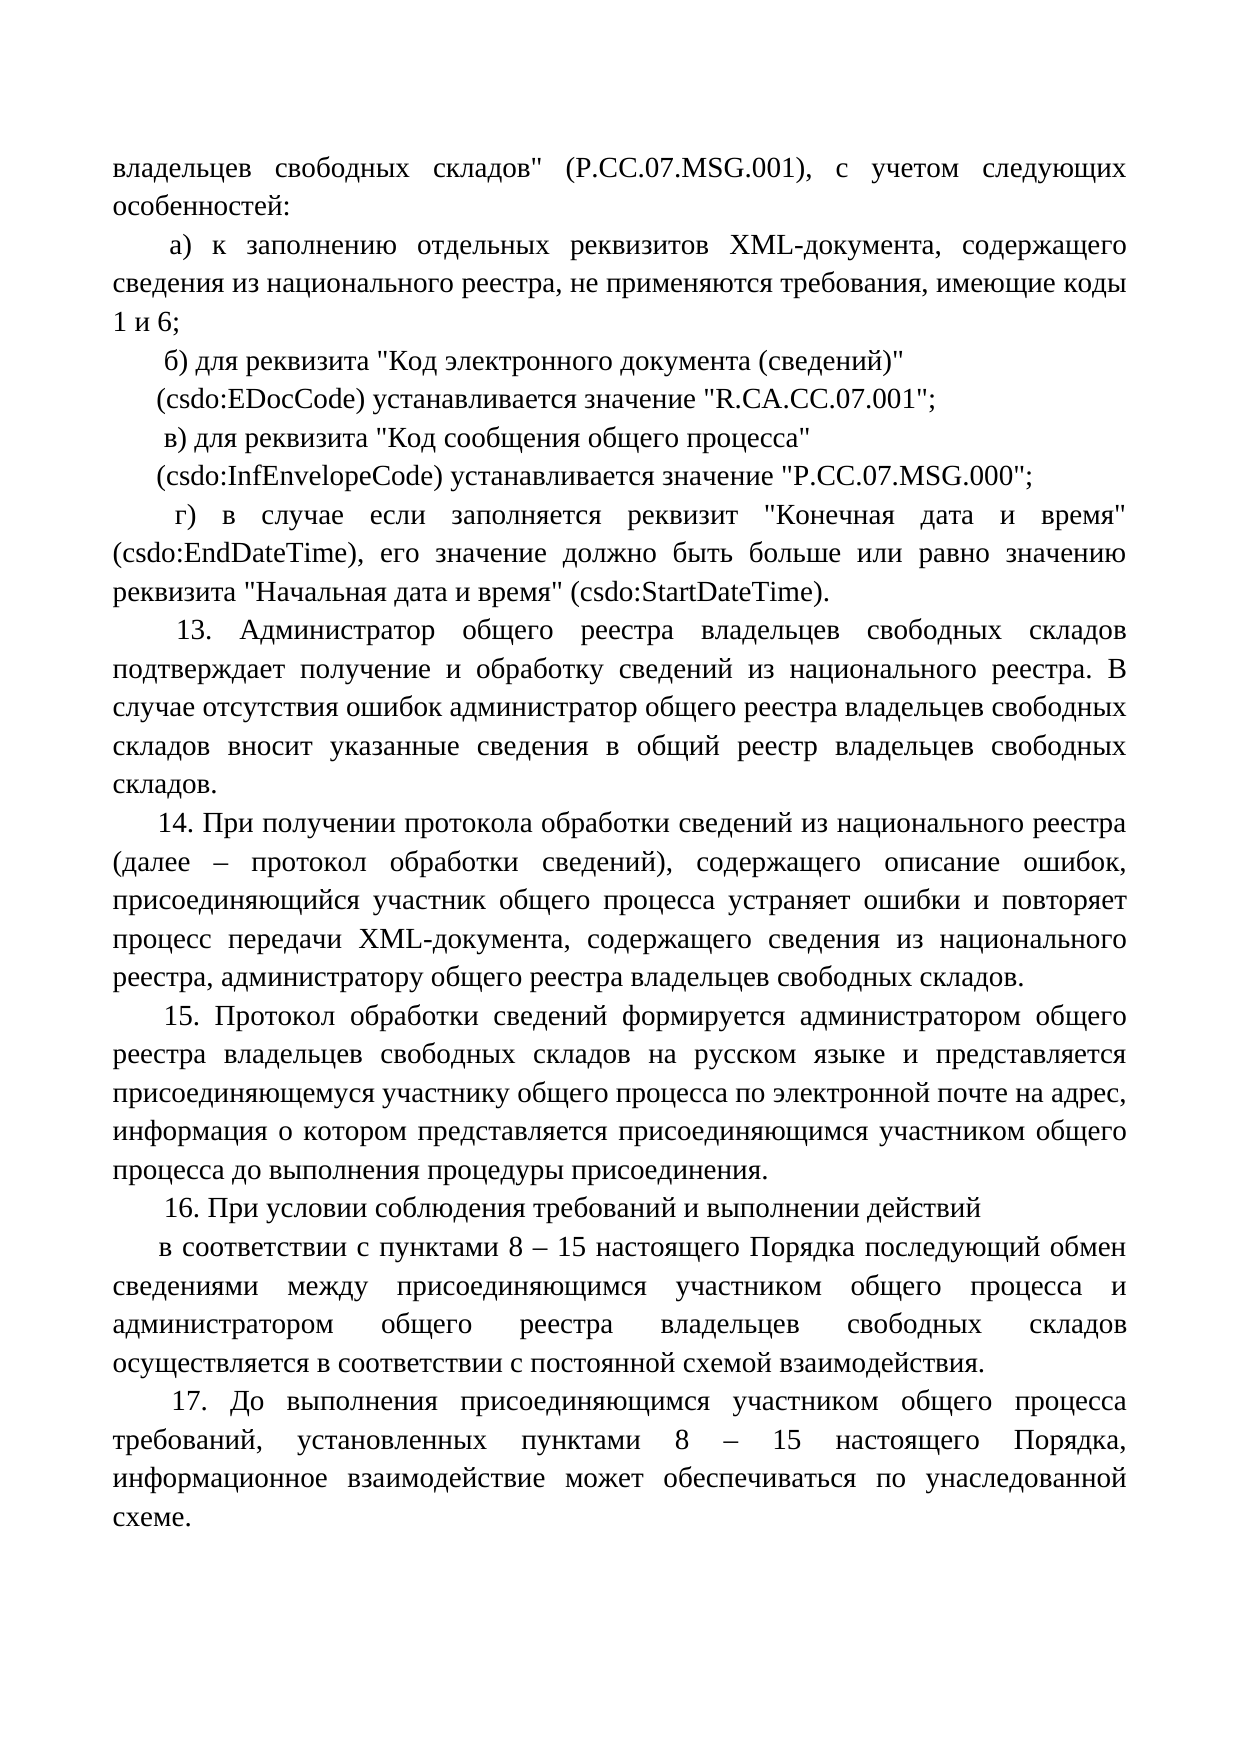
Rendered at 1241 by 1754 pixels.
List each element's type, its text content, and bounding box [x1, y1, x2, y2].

text в) для реквизита "Код сообщения общего процесса" [112, 420, 1128, 453]
text 17. До выполнения присоединяющимся участником общего процесса требований, установленных пунктами 8 – 15 настоящего Порядка, информационное взаимодействие может обеспечиваться по унаследованной схеме. [112, 1383, 1128, 1532]
text (csdo:EDocCode) устанавливается значение "R.CA.CC.07.001"; [112, 381, 1128, 415]
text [112, 150, 1128, 222]
text 16. При условии соблюдения требований и выполнении действий [112, 1191, 1128, 1224]
text а) к заполнению отдельных реквизитов XML-документа, содержащего сведения из национального реестра, не применяются требования, имеющие коды 1 и 6; [112, 227, 1128, 338]
text (csdo:InfEnvelopeCode) устанавливается значение "P.CC.07.MSG.000"; [112, 458, 1128, 492]
text 13. Администратор общего реестра владельцев свободных складов подтверждает получение и обработку сведений из национального реестра. В случае отсутствия ошибок администратор общего реестра владельцев свободных складов вносит указанные сведения в общий реестр владельцев свободных складов. [112, 612, 1128, 800]
text 15. Протокол обработки сведений формируется администратором общего реестра владельцев свободных складов на русском языке и представляется присоединяющемуся участнику общего процесса по электронной почте на адрес, информация о котором представляется присоединяющимся участником общего процесса до выполнения процедуры присоединения. [112, 998, 1128, 1186]
text б) для реквизита "Код электронного документа (сведений)" [112, 343, 1128, 376]
text г) в случае если заполняется реквизит "Конечная дата и время" (csdo:EndDateTime), его значение должно быть больше или равно значению реквизита "Начальная дата и время" (csdo:StartDateTime). [112, 497, 1128, 607]
text в соответствии с пунктами 8 – 15 настоящего Порядка последующий обмен сведениями между присоединяющимся участником общего процесса и администратором общего реестра владельцев свободных складов осуществляется в соответствии с постоянной схемой взаимодействия. [112, 1229, 1128, 1378]
text 14. При получении протокола обработки сведений из национального реестра (далее – протокол обработки сведений), содержащего описание ошибок, присоединяющийся участник общего процесса устраняет ошибки и повторяет процесс передачи XML-документа, содержащего сведения из национального реестра, администратору общего реестра владельцев свободных складов. [112, 805, 1128, 993]
